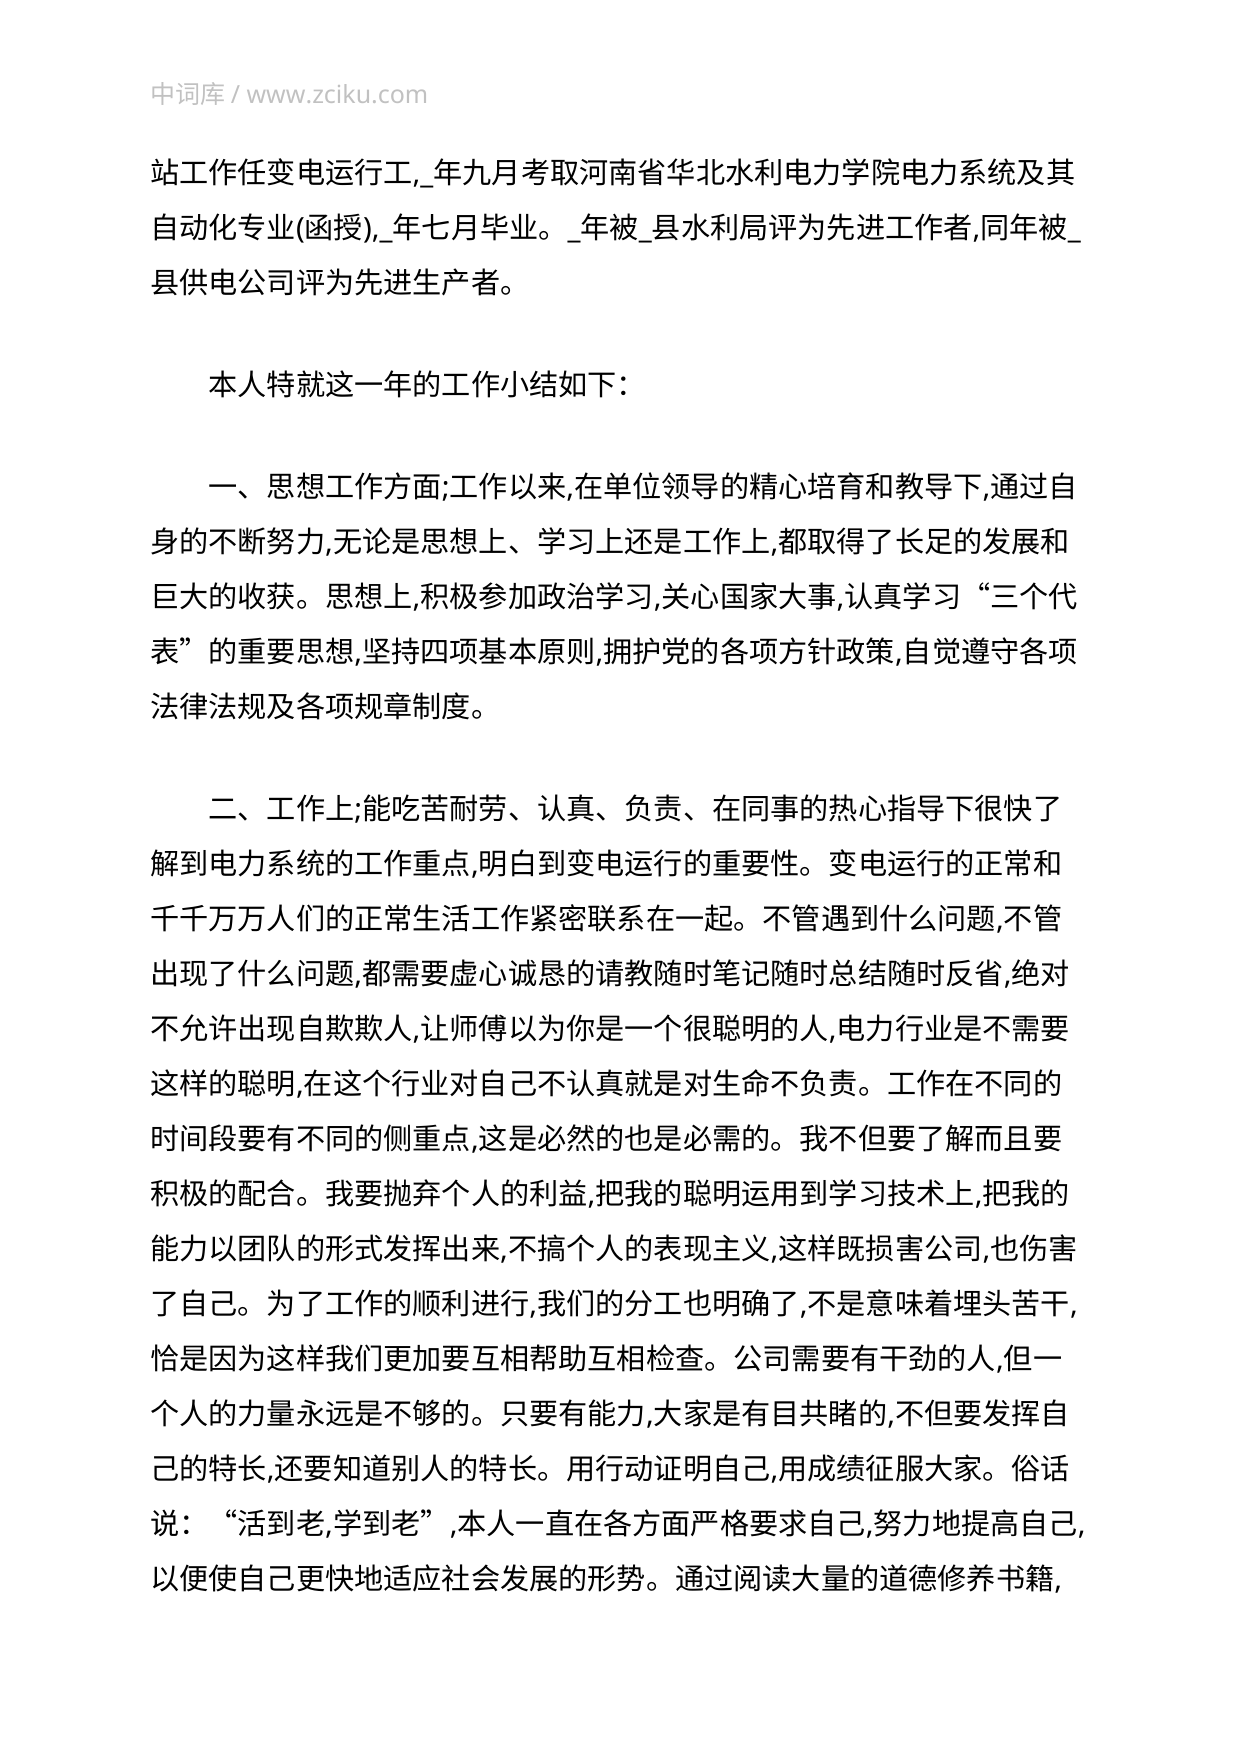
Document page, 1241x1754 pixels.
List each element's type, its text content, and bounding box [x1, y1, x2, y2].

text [150, 785, 1090, 1598]
text 本人特就这一年的工作小结如下： [150, 362, 1090, 404]
text 一、思想工作方面;工作以来,在单位领导的精心培育和教导下,通过自身的不断努力,无论是思想上、学习上还是工作上,都取得了长足的发展和巨大的收获。思想上,积极参加政治学习,关心国家大事,认真学习“三个代表”的重要思想,坚持四项基本原则,拥护党的各项方针政策,自觉遵守各项法律法规及各项规章制度。 [150, 463, 1090, 726]
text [150, 150, 1090, 302]
